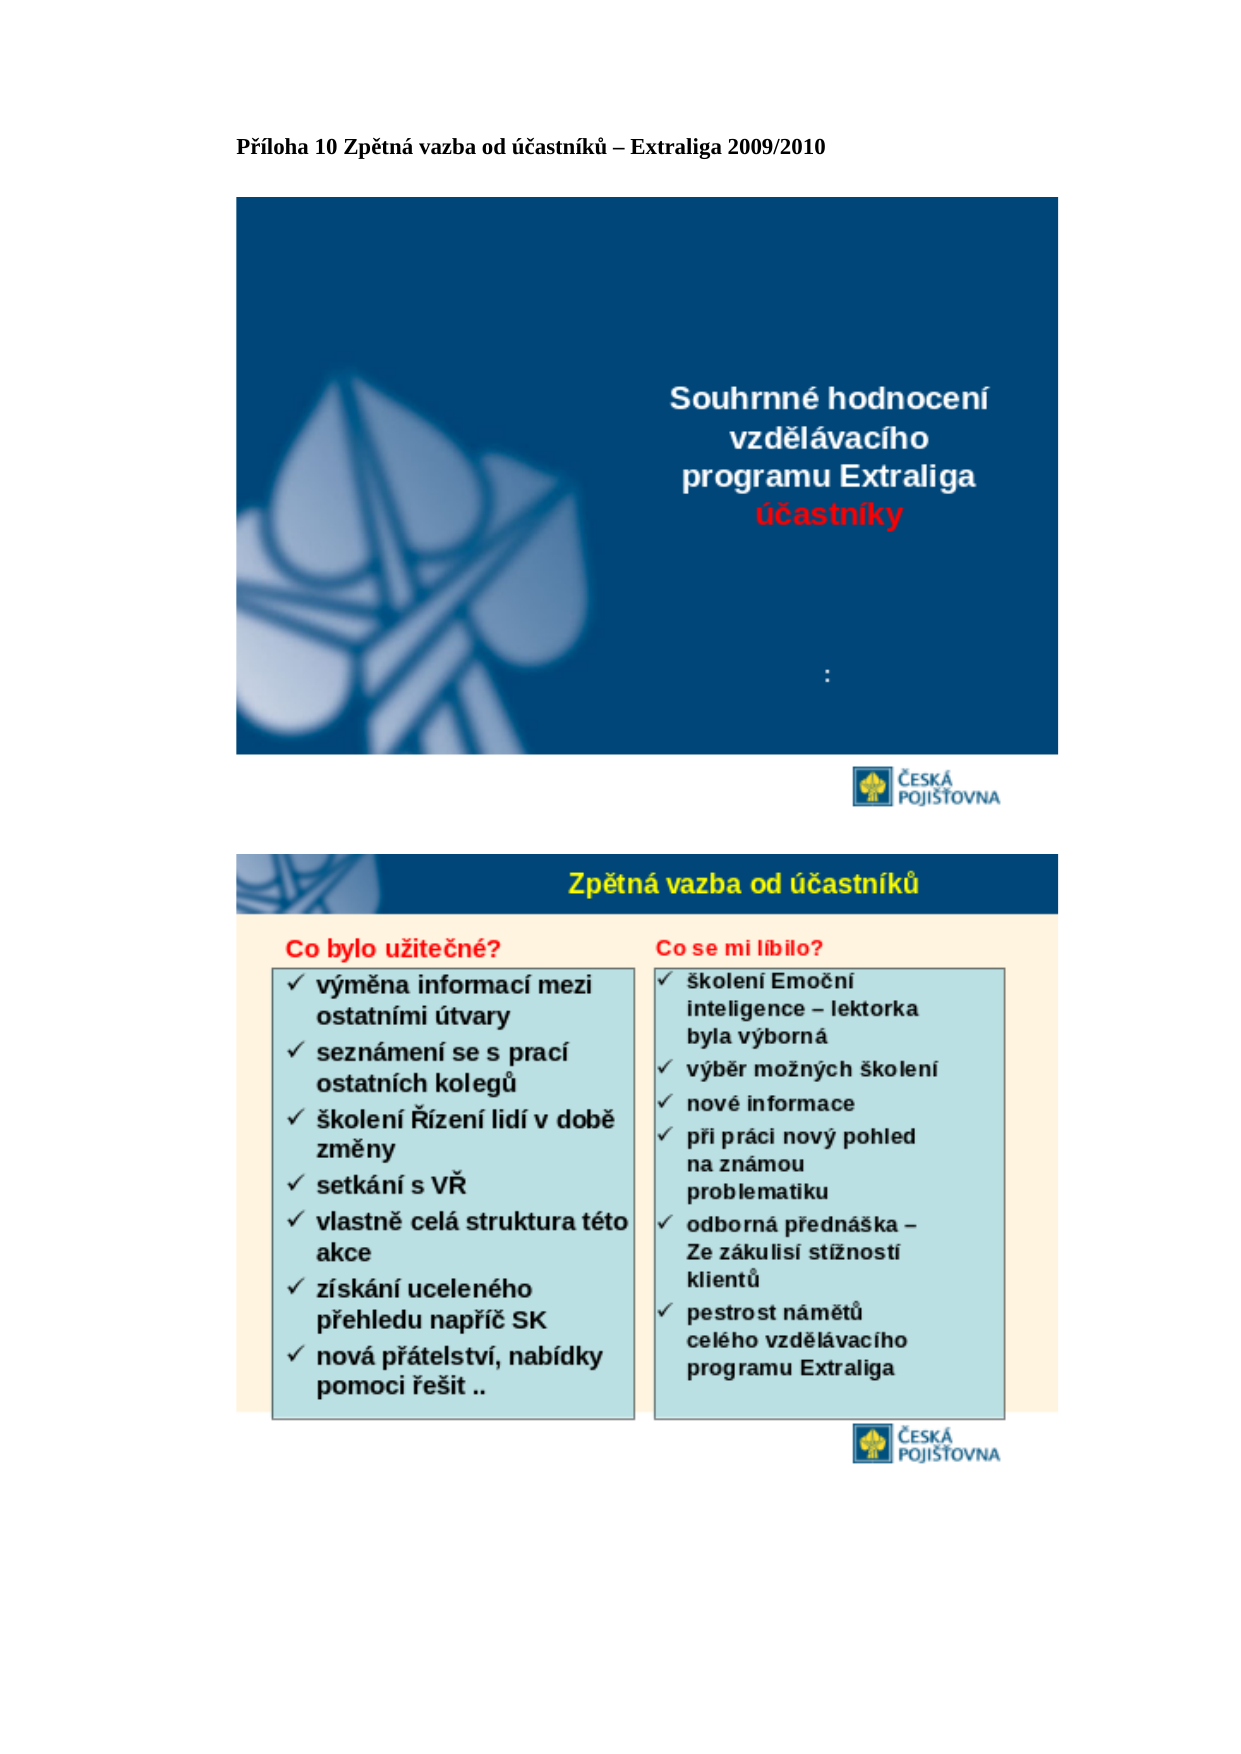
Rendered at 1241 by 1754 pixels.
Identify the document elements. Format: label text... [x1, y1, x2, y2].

text Příloha 10 Zpětná vazba od účastníků – Extraliga 2009/2010 [236, 133, 1122, 159]
